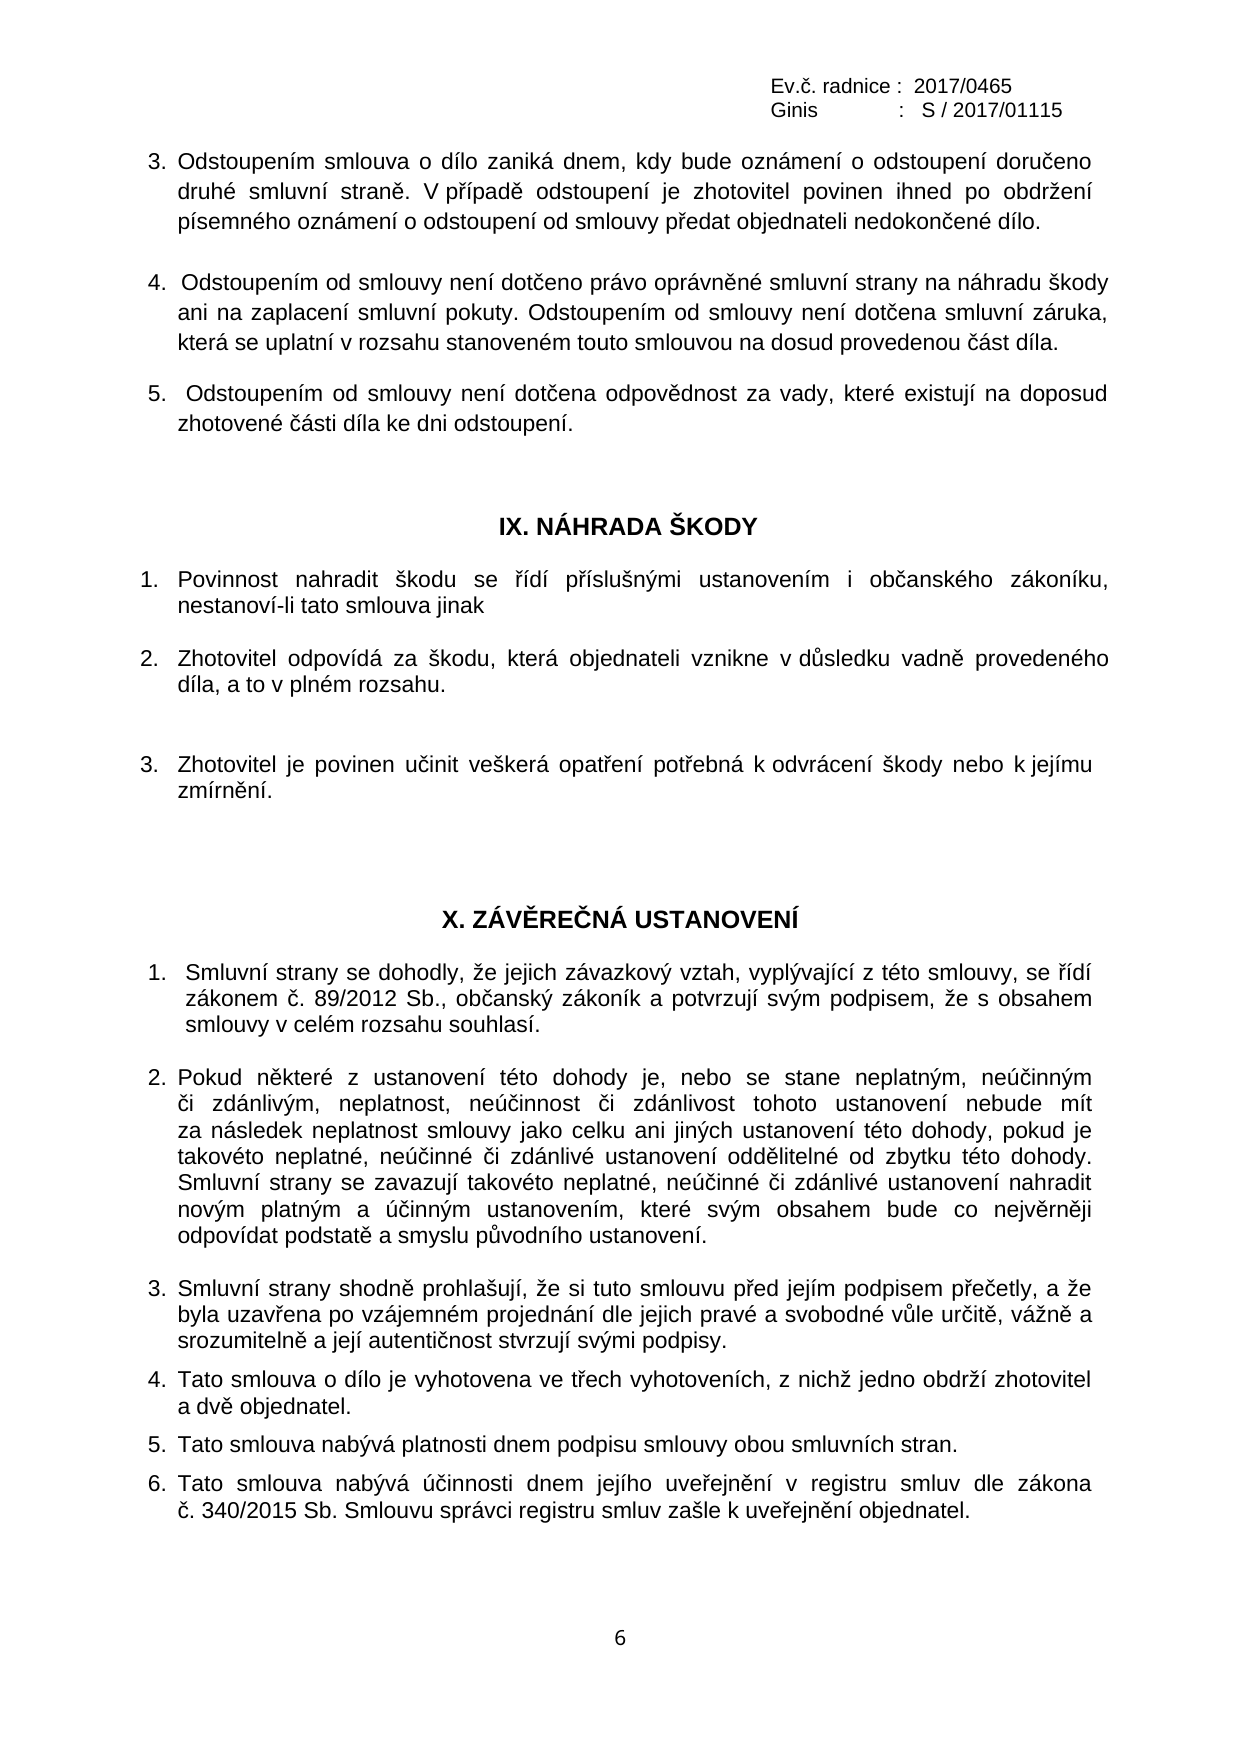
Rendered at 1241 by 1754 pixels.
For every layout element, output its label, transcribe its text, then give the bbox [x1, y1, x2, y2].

list Odstoupením smlouva o dílo zaniká dnem, kdy bude oznámení o odstoupení doručeno druhé smluvní straně. V případě odstoupení je zhotovitel povinen ihned po obdržení písemného oznámení o odstoupení od smlouvy předat objednateli nedokončené dílo. [148, 148, 1093, 234]
list Tato smlouva nabývá platnosti dnem podpisu smlouvy obou smluvních stran. [148, 1431, 1093, 1458]
text 4. Odstoupením od smlouvy není dotčeno právo oprávněné smluvní strany na náhradu škody ani na zaplacení smluvní pokuty. Odstoupením od smlouvy není dotčena smluvní záruka, která se uplatní v rozsahu stanoveném touto smlouvou na dosud provedenou část díla. [148, 268, 1109, 355]
list Tato smlouva nabývá účinnosti dnem jejího uveřejnění v registru smluv dle zákona č. 340/2015 Sb. Smlouvu správci registru smluv zašle k uveřejnění objednatel. [148, 1470, 1093, 1523]
list Pokud některé z ustanovení této dohody je, nebo se stane neplatným, neúčinným či zdánlivým, neplatnost, neúčinnost či zdánlivost tohoto ustanovení nebude mít za následek neplatnost smlouvy jako celku ani jiných ustanovení této dohody, pokud je takovéto neplatné, neúčinné či zdánlivé ustanovení oddělitelné od zbytku této dohody. Smluvní strany se zavazují takovéto neplatné, neúčinné či zdánlivé ustanovení nahradit novým platným a účinným ustanovením, které svým obsahem bude co nejvěrněji odpovídat podstatě a smyslu původního ustanovení. [148, 1064, 1093, 1248]
list Smluvní strany se dohodly, že jejich závazkový vztah, vyplývající z této smlouvy, se řídí zákonem č. 89/2012 Sb., občanský zákoník a potvrzují svým podpisem, že s obsahem smlouvy v celém rozsahu souhlasí. [148, 958, 1093, 1037]
text IX. NÁHRADA ŠKODY [148, 512, 1109, 541]
list Smluvní strany shodně prohlašují, že si tuto smlouvu před jejím podpisem přečetly, a že byla uzavřena po vzájemném projednání dle jejich pravé a svobodné vůle určitě, vážně a srozumitelně a její autentičnost stvrzují svými podpisy. [148, 1275, 1093, 1354]
text 5. Odstoupením od smlouvy není dotčena odpovědnost za vady, které existují na doposud zhotovené části díla ke dni odstoupení. [148, 380, 1109, 436]
list Zhotovitel odpovídá za škodu, která objednateli vznikne v důsledku vadně provedeného díla, a to v plném rozsahu. [140, 645, 1109, 698]
list Povinnost nahradit škodu se řídí příslušnými ustanovením i občanského zákoníku, nestanoví-li tato smlouva jinak [140, 566, 1109, 619]
list Zhotovitel je povinen učinit veškerá opatření potřebná k odvrácení škody nebo k jejímu zmírnění. [140, 751, 1093, 803]
list Tato smlouva o dílo je vyhotovena ve třech vyhotoveních, z nichž jedno obdrží zhotovitel a dvě objednatel. [148, 1366, 1093, 1419]
text X. ZÁVĚREČNÁ USTANOVENÍ [148, 908, 1093, 933]
